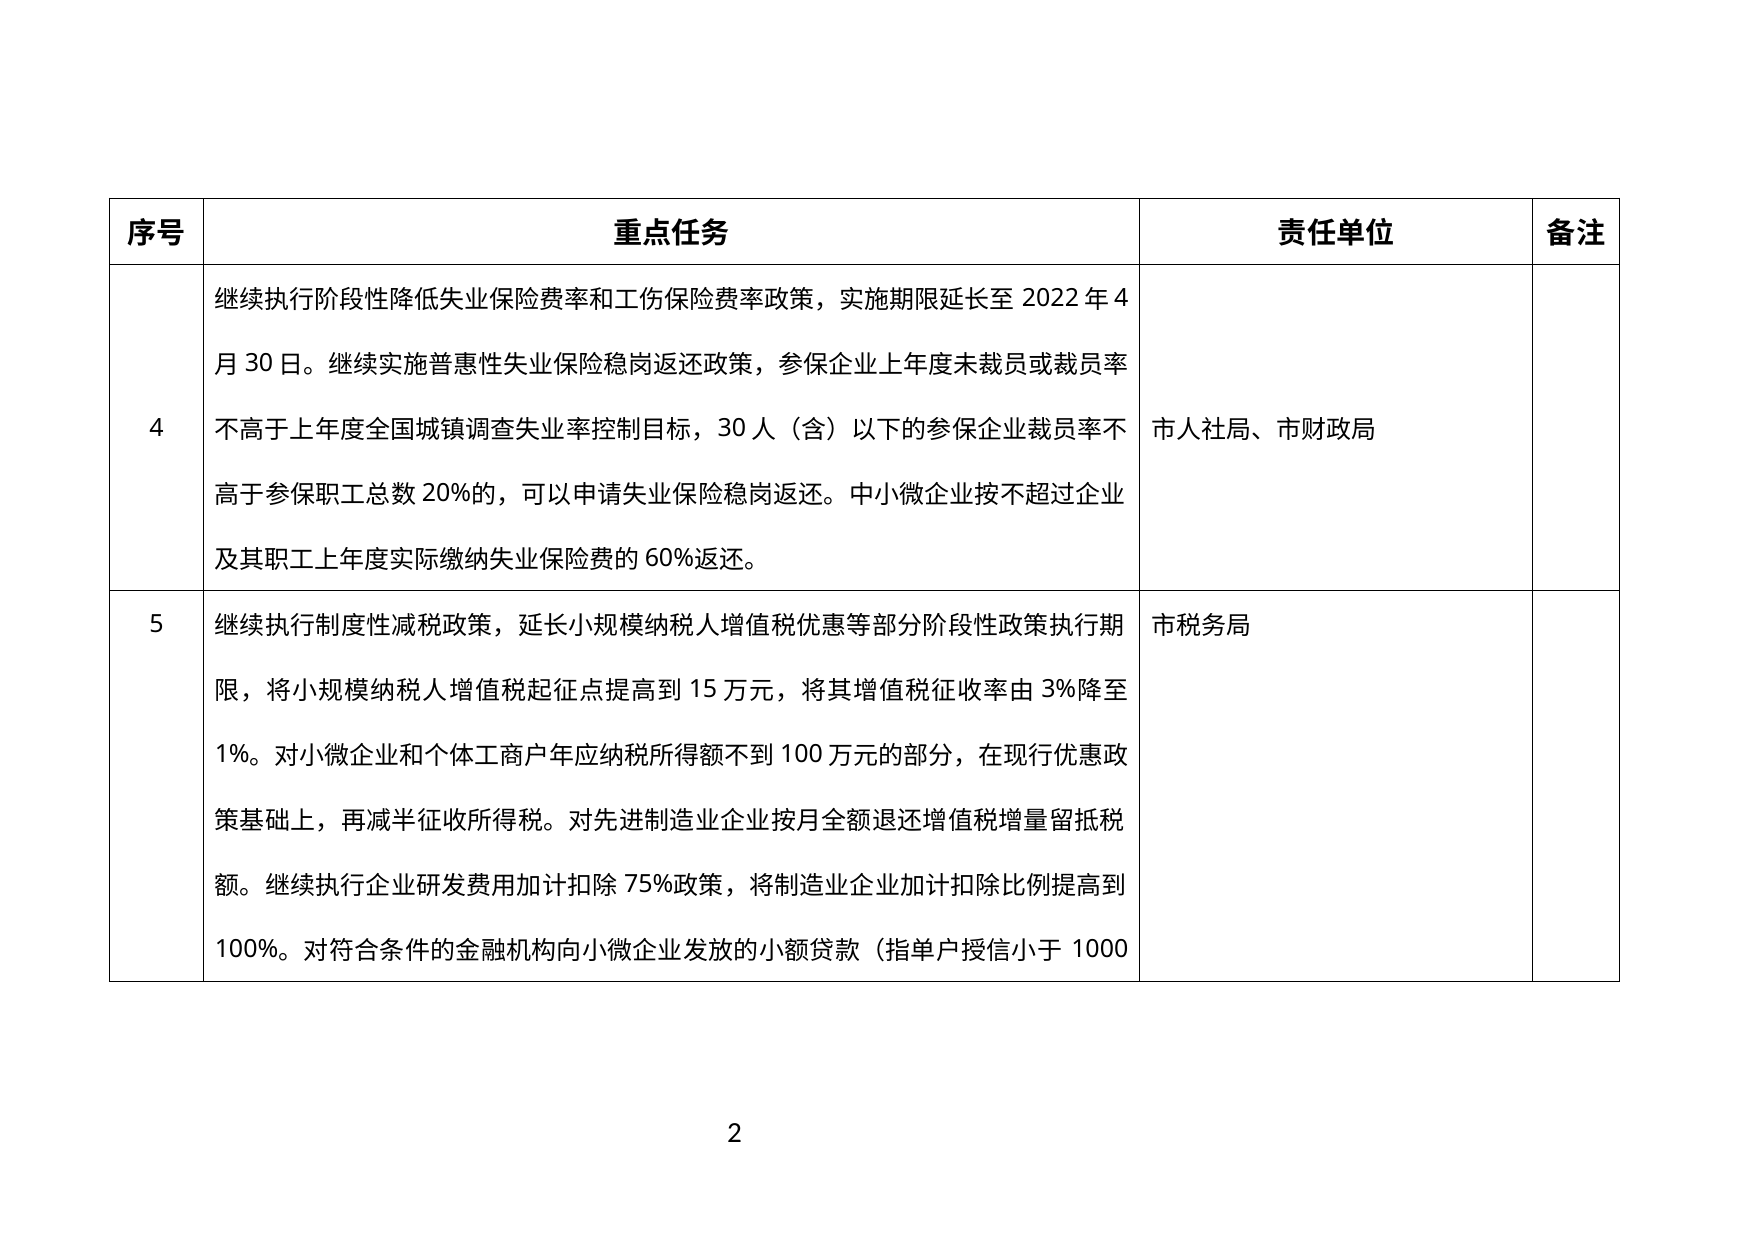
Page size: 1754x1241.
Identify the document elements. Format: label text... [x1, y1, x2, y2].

table_cell 市人社局、市财政局 [1140, 265, 1532, 590]
table_cell 5 [110, 591, 203, 981]
table_header 序号 [110, 199, 203, 264]
table_cell [1533, 265, 1619, 590]
table_header 重点任务 [204, 199, 1139, 264]
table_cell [204, 591, 1139, 981]
table_header 备注 [1533, 199, 1619, 264]
table_header 责任单位 [1140, 199, 1532, 264]
table_cell 市税务局 [1140, 591, 1532, 981]
table_cell 4 [110, 265, 203, 590]
table_cell 继续执行阶段性降低失业保险费率和工伤保险费率政策，实施期限延长至2022年4月30日。继续实施普惠性失业保险稳岗返还政策，参保企业上年度未裁员或裁员率不高于上年度全国城镇调查失业率控制目标，30人（含）以下的参保企业裁员率不高于参保职工总数20%的，可以申请失业保险稳岗返还。中小微企业按不超过企业及其职工上年度实际缴纳失业保险费的60%返还。 [204, 265, 1139, 590]
table_cell [1533, 591, 1619, 981]
